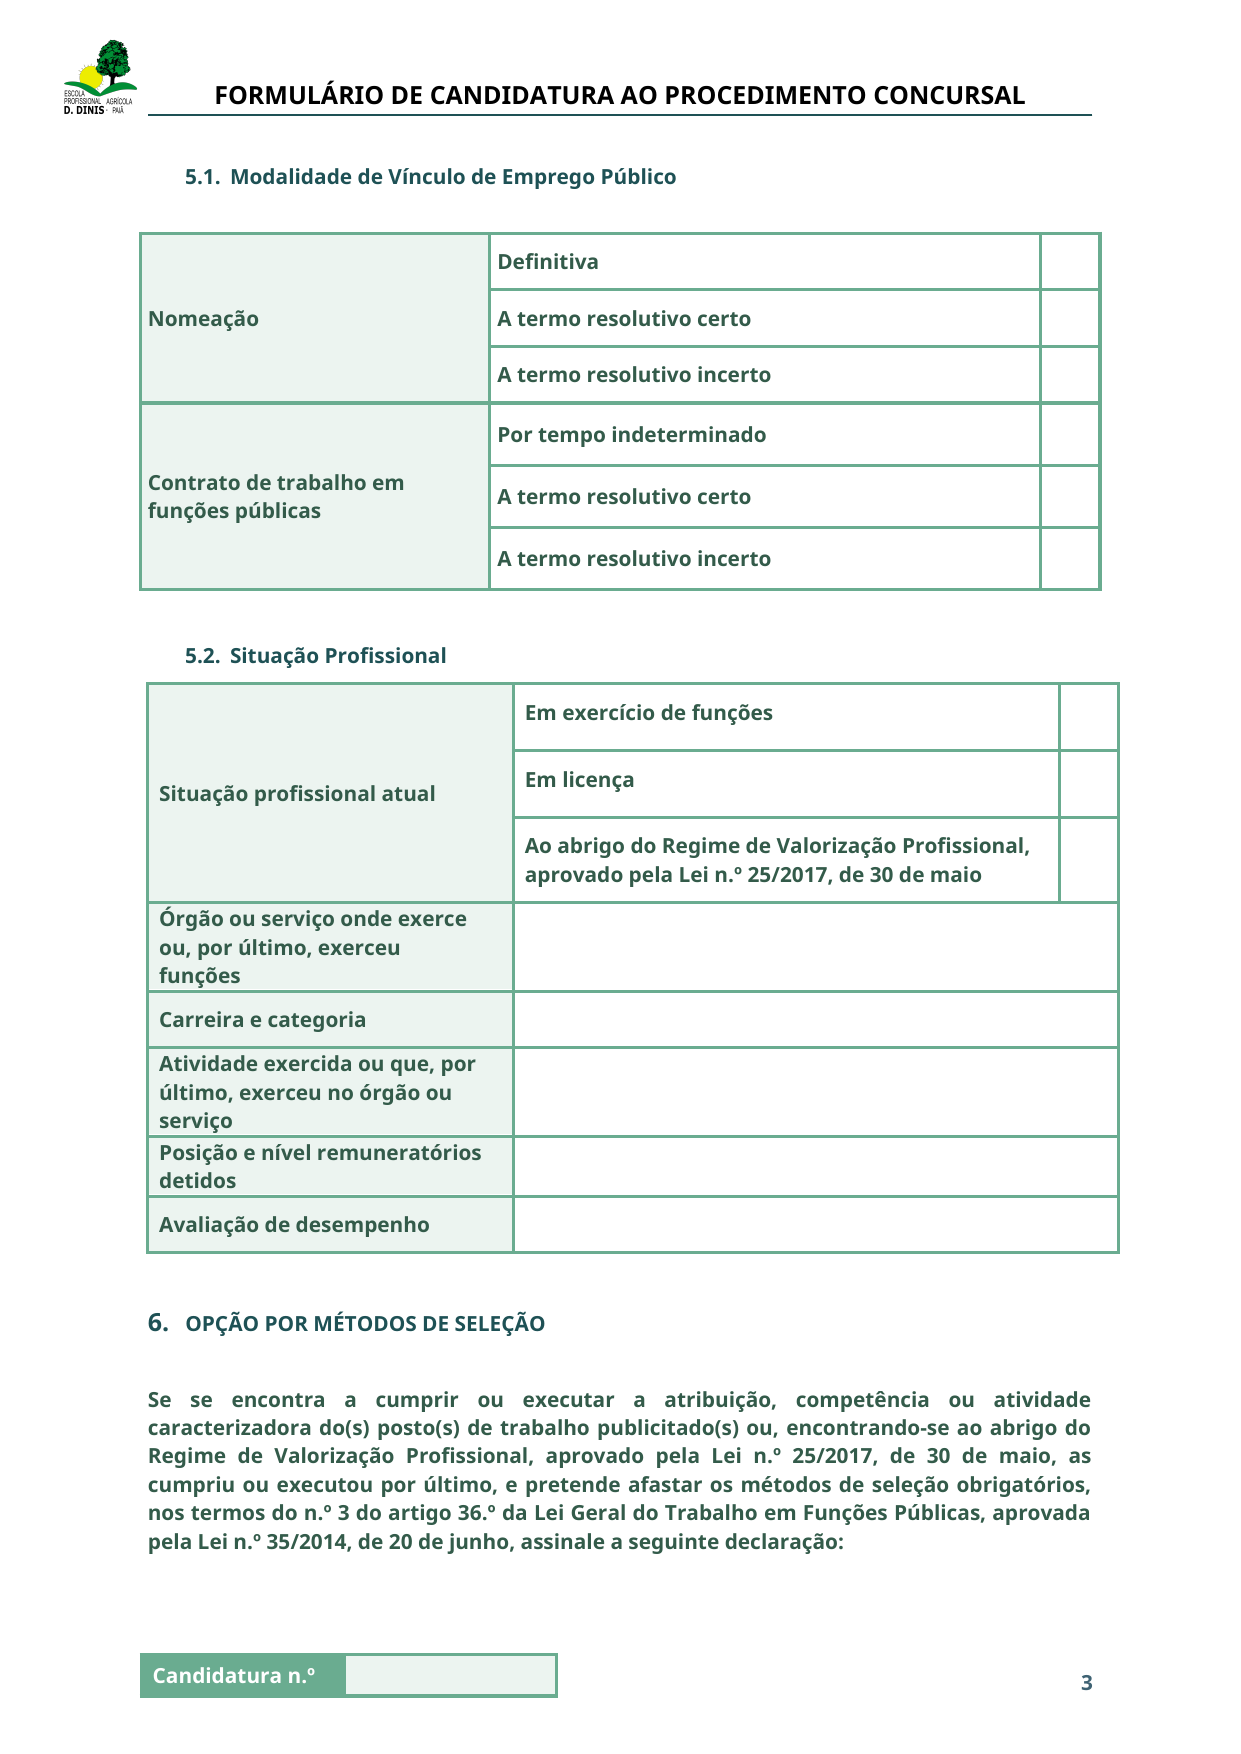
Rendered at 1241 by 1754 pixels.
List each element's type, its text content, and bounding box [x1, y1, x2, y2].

table_cell A termo resolutivo incerto [491, 529, 1039, 588]
table_cell [515, 904, 1117, 989]
table_cell A termo resolutivo incerto [491, 348, 1039, 401]
subtitle Modalidade de Vínculo de Emprego Público [185, 162, 1092, 191]
table_cell [1061, 819, 1117, 901]
table_cell [1061, 752, 1117, 816]
text Se se encontra a cumprir ou executar a atribuição, competência ou atividade caracterizadora do(s) posto(s) de trabalho publicitado(s) ou, encontrando-se ao abrigo do Regime de Valorização Profissional, aprovado pela Lei n.º 25/2017, de 30 de maio, as cumpriu ou executou por último, e pretende afastar os métodos de seleção obrigatórios, nos termos do n.º 3 do artigo 36.º da Lei Geral do Trabalho em Funções Públicas, aprovada pela Lei n.º 35/2014, de 20 de junho, assinale a seguinte declaração: [148, 1385, 1092, 1555]
table_cell [1042, 529, 1098, 588]
table_header [1042, 235, 1098, 288]
table_cell Por tempo indeterminado [491, 405, 1039, 463]
table_header Nomeação [142, 235, 488, 401]
table_cell Órgão ou serviço onde exerce ou, por último, exerceu funções [149, 904, 512, 989]
table_cell [1042, 348, 1098, 401]
table_cell [515, 1198, 1117, 1251]
table_cell [515, 1138, 1117, 1194]
table_header Situação profissional atual [149, 685, 512, 901]
table_cell [515, 993, 1117, 1046]
table_cell Em licença [515, 752, 1058, 816]
table_cell Ao abrigo do Regime de Valorização Profissional, aprovado pela Lei n.º 25/2017, de 30 de maio [515, 819, 1058, 901]
table_cell A termo resolutivo certo [491, 291, 1039, 345]
table_cell [1042, 291, 1098, 345]
subtitle OPÇÃO POR MÉTODOS DE SELEÇÃO [148, 1304, 1092, 1338]
table_cell A termo resolutivo certo [491, 467, 1039, 526]
table_cell [515, 1049, 1117, 1134]
table_cell Atividade exercida ou que, por último, exerceu no órgão ou serviço [149, 1049, 512, 1134]
table_cell Posição e nível remuneratórios detidos [149, 1138, 512, 1194]
table_cell Carreira e categoria [149, 993, 512, 1046]
table_header [1061, 685, 1117, 749]
table_header Definitiva [491, 235, 1039, 288]
table_cell Avaliação de desempenho [149, 1198, 512, 1251]
table_cell [1042, 467, 1098, 526]
table_cell Contrato de trabalho em funções públicas [142, 405, 488, 588]
picture [19, 26, 190, 126]
subtitle Situação Profissional [185, 641, 1092, 669]
table_cell [1042, 405, 1098, 463]
table_header Em exercício de funções [515, 685, 1058, 749]
